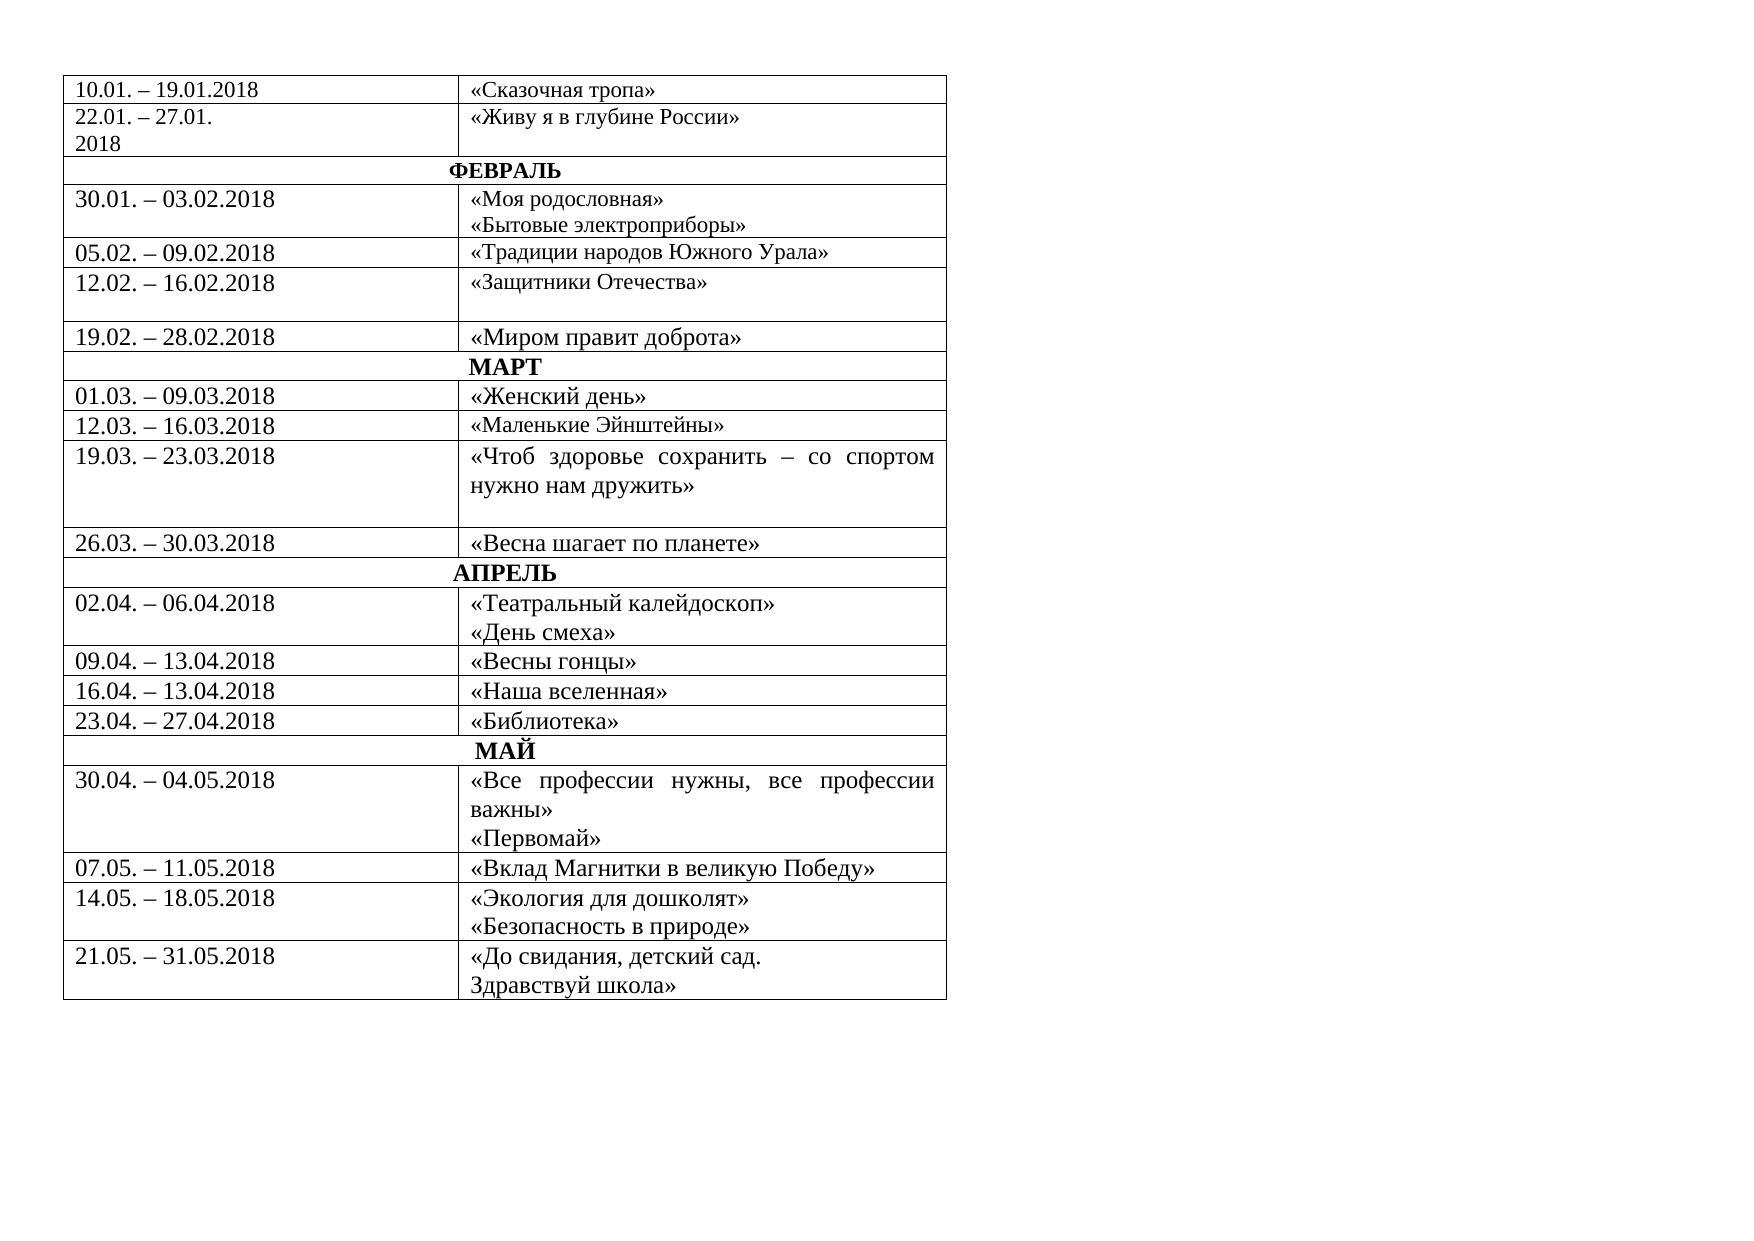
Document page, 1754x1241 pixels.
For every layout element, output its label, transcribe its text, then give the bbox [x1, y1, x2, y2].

table_cell «Традиции народов Южного Урала» [459, 238, 946, 267]
table_cell 30.04. – 04.05.2018 [64, 766, 458, 852]
table_cell «Наша вселенная» [459, 676, 946, 705]
table_cell «Вклад Магнитки в великую Победу» [459, 853, 946, 882]
table_cell 01.03. – 09.03.2018 [64, 381, 458, 410]
table_cell «Моя родословная» «Бытовые электроприборы» [459, 185, 946, 237]
table_cell 02.04. – 06.04.2018 [64, 588, 458, 645]
table_cell 12.02. – 16.02.2018 [64, 268, 458, 321]
table_cell «Весна шагает по планете» [459, 528, 946, 557]
table_cell «Экология для дошколят» «Безопасность в природе» [459, 883, 946, 940]
table_cell 07.05. – 11.05.2018 [64, 853, 458, 882]
table_cell «Женский день» [459, 381, 946, 410]
table_cell «Театральный калейдоскоп» «День смеха» [459, 588, 946, 645]
table_cell «Защитники Отечества» [459, 268, 946, 321]
table_cell 19.03. – 23.03.2018 [64, 441, 458, 527]
table_cell 19.02. – 28.02.2018 [64, 322, 458, 351]
table_cell 22.01. – 27.01. 2018 [64, 104, 458, 156]
table_cell 23.04. – 27.04.2018 [64, 706, 458, 735]
table_cell 21.05. – 31.05.2018 [64, 941, 458, 999]
table_cell «Весны гонцы» [459, 646, 946, 675]
table_cell 10.01. – 19.01.2018 [64, 76, 458, 102]
table_cell МАРТ [64, 352, 946, 380]
table_cell «Чтоб здоровье сохранить – со спортом нужно нам дружить» [459, 441, 946, 527]
table_cell «Сказочная тропа» [459, 76, 946, 102]
table_cell 26.03. – 30.03.2018 [64, 528, 458, 557]
table_cell 16.04. – 13.04.2018 [64, 676, 458, 705]
table_cell 30.01. – 03.02.2018 [64, 185, 458, 237]
table_cell «Маленькие Эйнштейны» [459, 411, 946, 440]
table_cell «Живу я в глубине России» [459, 104, 946, 156]
table_cell АПРЕЛЬ [64, 558, 946, 587]
table_cell 09.04. – 13.04.2018 [64, 646, 458, 675]
table_cell «Библиотека» [459, 706, 946, 735]
table_cell «До свидания, детский сад. Здравствуй школа» [459, 941, 946, 999]
table_cell 14.05. – 18.05.2018 [64, 883, 458, 940]
table_cell «Все профессии нужны, все профессии важны» «Первомай» [459, 766, 946, 852]
table_cell МАЙ [64, 736, 946, 764]
table_cell 05.02. – 09.02.2018 [64, 238, 458, 267]
table_cell «Миром правит доброта» [459, 322, 946, 351]
table_cell ФЕВРАЛЬ [64, 157, 946, 183]
table_cell 12.03. – 16.03.2018 [64, 411, 458, 440]
